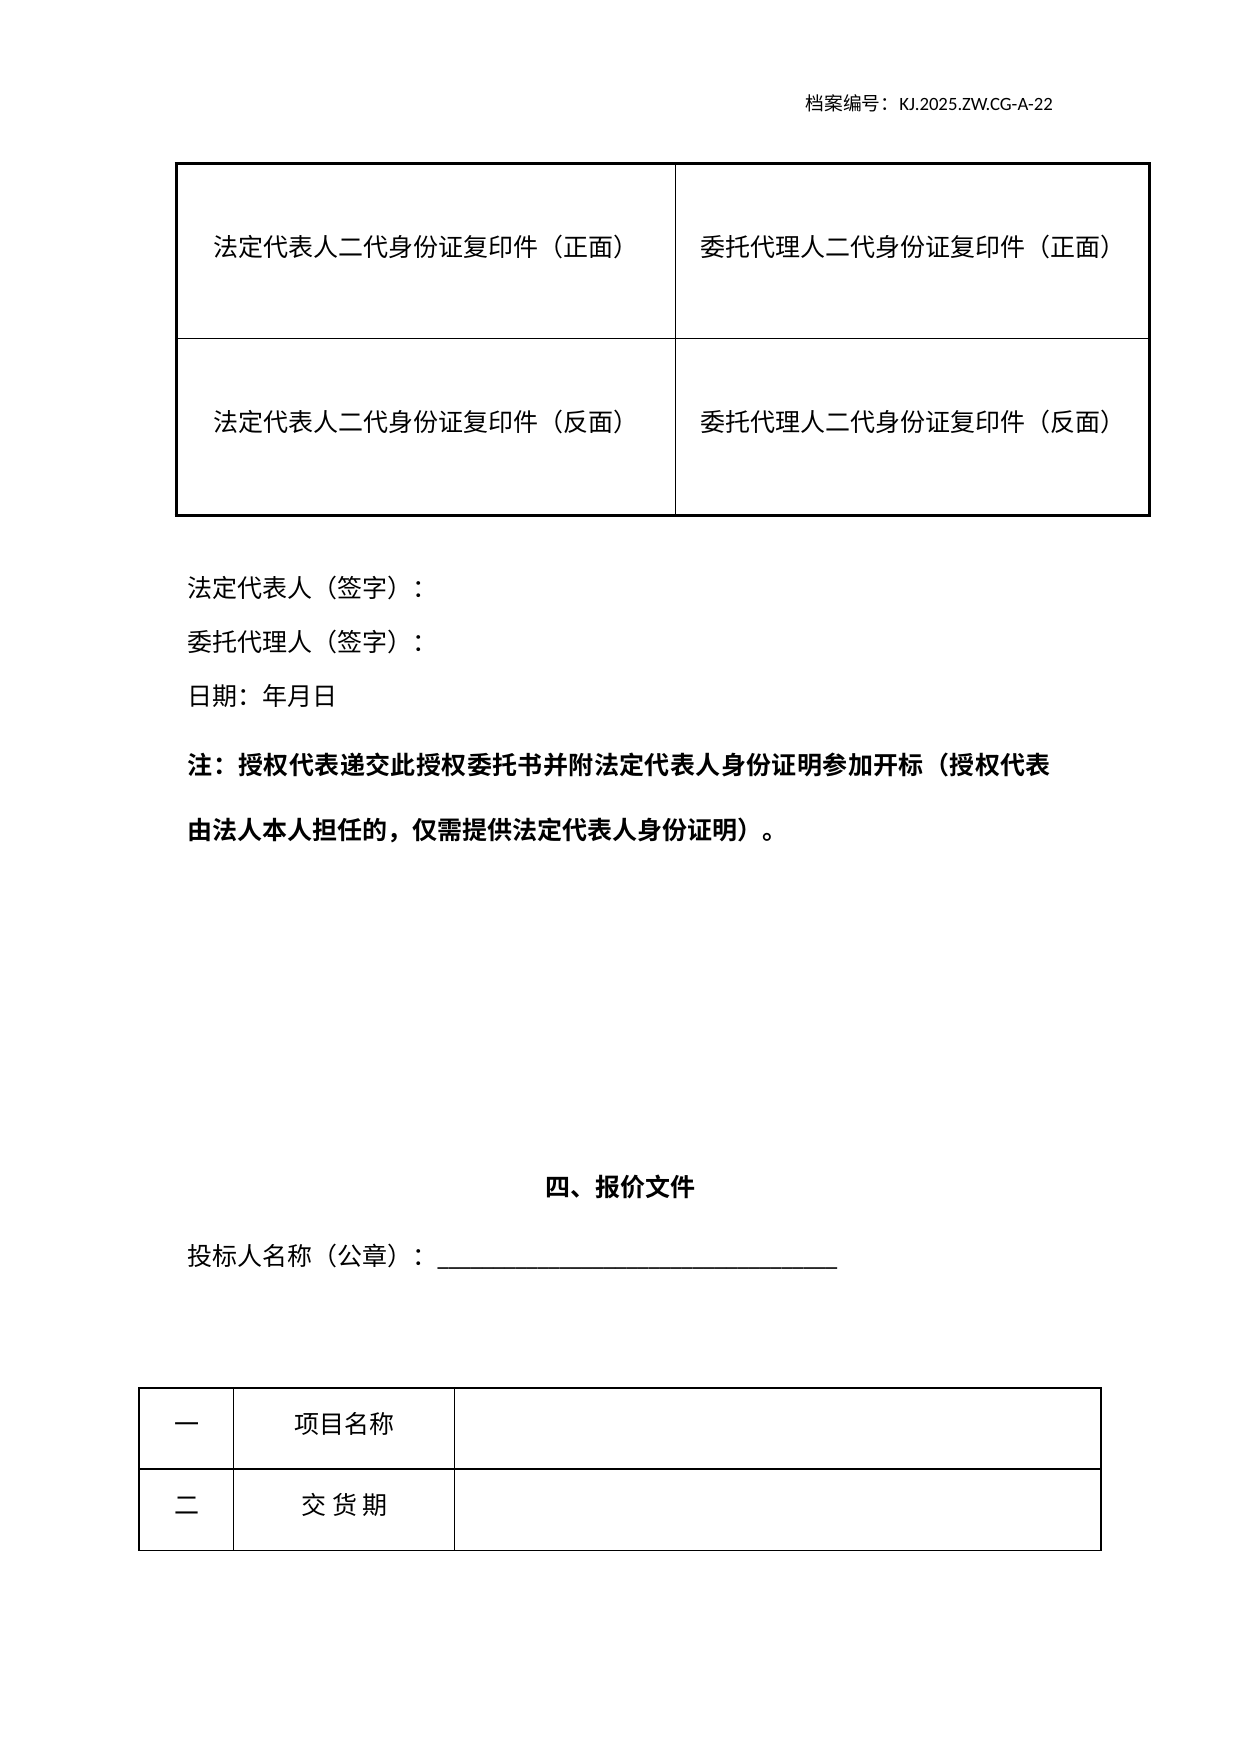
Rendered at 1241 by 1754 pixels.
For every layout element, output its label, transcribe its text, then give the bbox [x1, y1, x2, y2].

table_cell 二 [140, 1470, 233, 1550]
table_header [455, 1389, 1100, 1468]
table_cell 委托代理人二代身份证复印件（反面） [676, 339, 1148, 514]
table_header 委托代理人二代身份证复印件（正面） [676, 165, 1148, 338]
table_header 项目名称 [234, 1389, 454, 1468]
table_cell [455, 1470, 1100, 1550]
text 四、报价文件 [187, 1167, 1053, 1204]
text 日期：年月日 [187, 677, 1050, 713]
table_cell 法定代表人二代身份证复印件（反面） [178, 339, 675, 514]
text 注：授权代表递交此授权委托书并附法定代表人身份证明参加开标（授权代表由法人本人担任的，仅需提供法定代表人身份证明）。 [187, 731, 1053, 861]
text 委托代理人（签字）： [187, 622, 1009, 659]
table_header 一 [140, 1389, 233, 1468]
text 法定代表人（签字）： [187, 568, 1009, 604]
table_header 法定代表人二代身份证复印件（正面） [178, 165, 675, 338]
table_cell 交 货 期 [234, 1470, 454, 1550]
text 投标人名称（公章）：____________________________________ [187, 1222, 1053, 1287]
